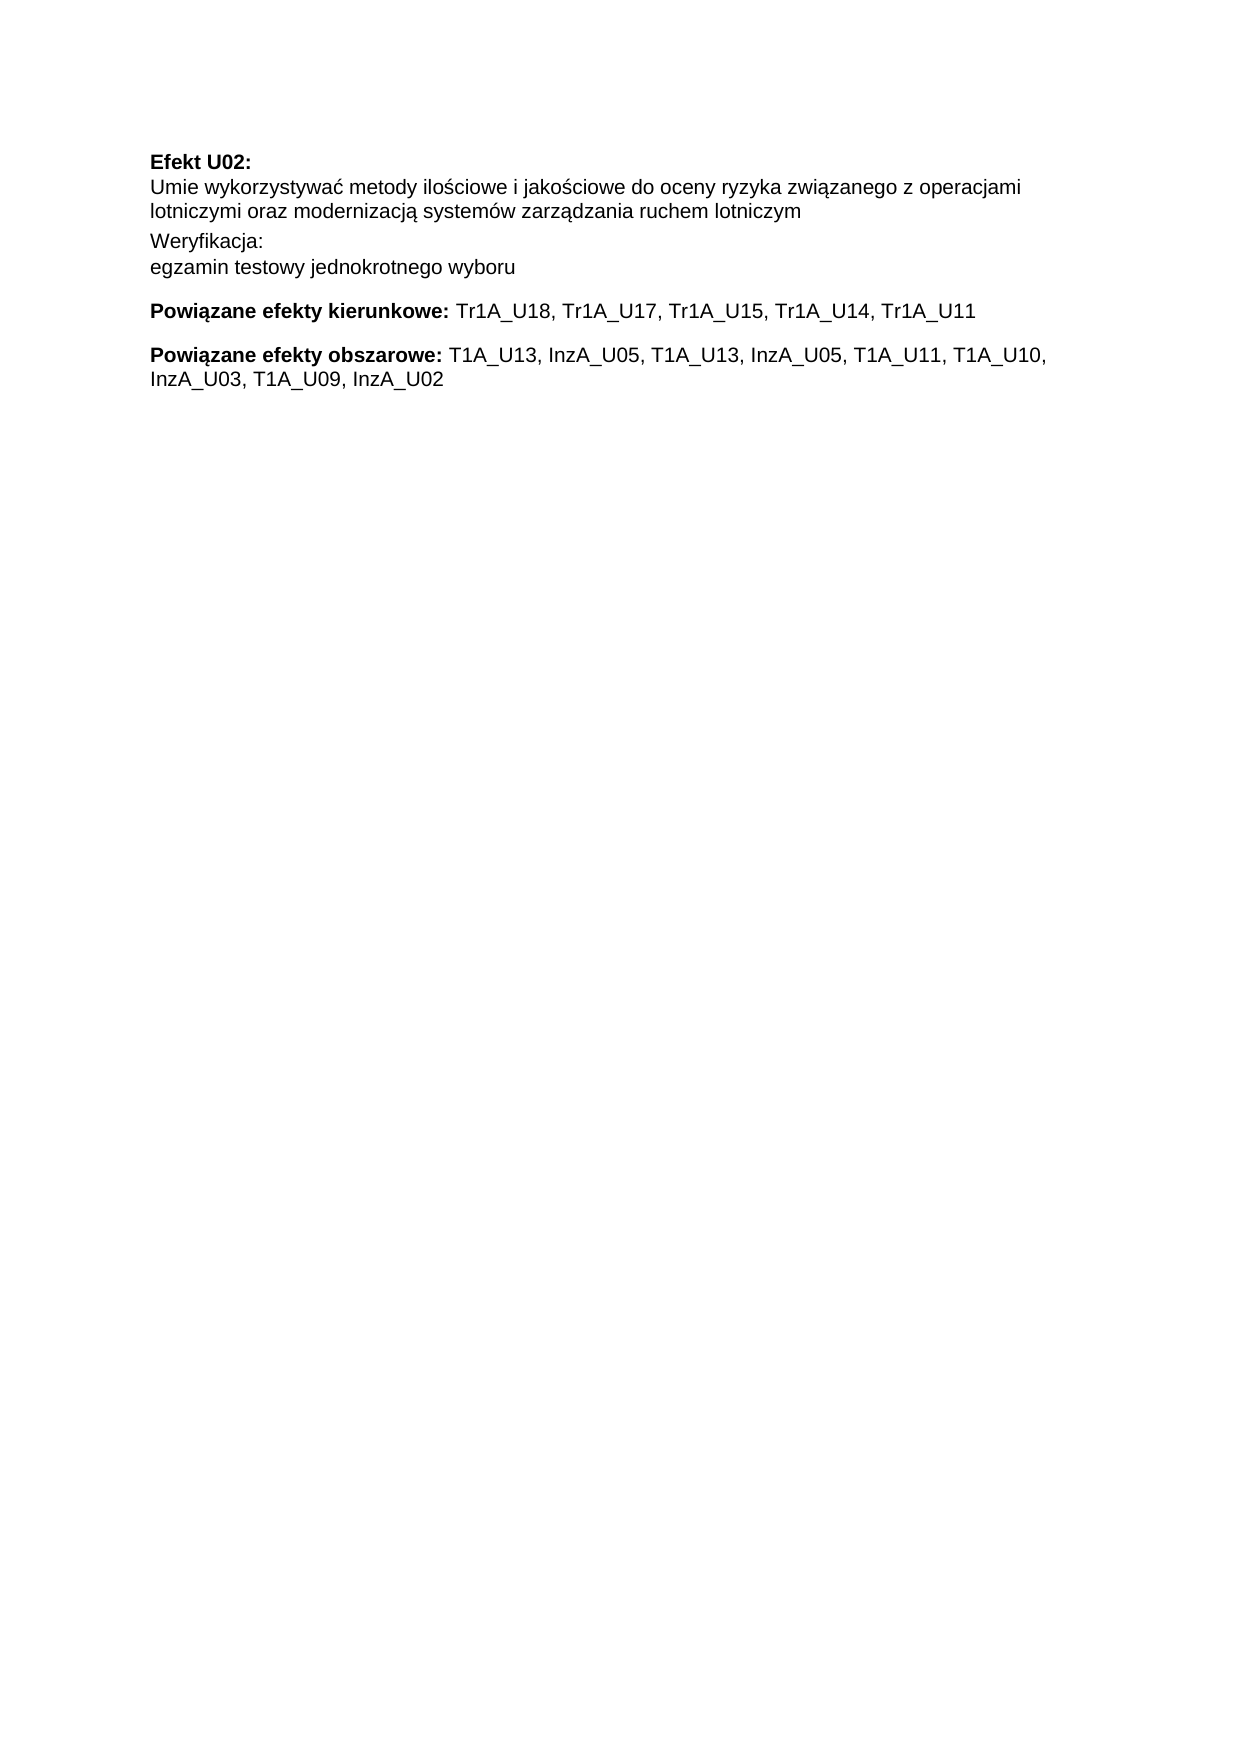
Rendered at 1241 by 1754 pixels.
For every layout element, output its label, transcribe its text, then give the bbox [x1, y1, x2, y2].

text Powiązane efekty obszarowe: T1A_U13, InzA_U05, T1A_U13, InzA_U05, T1A_U11, T1A_U10, InzA_U03, T1A_U09, InzA_U02 [150, 343, 1090, 391]
text Umie wykorzystywać metody ilościowe i jakościowe do oceny ryzyka związanego z operacjami lotniczymi oraz modernizacją systemów zarządzania ruchem lotniczym [150, 175, 1090, 223]
text egzamin testowy jednokrotnego wyboru [150, 255, 1090, 279]
text Powiązane efekty kierunkowe: Tr1A_U18, Tr1A_U17, Tr1A_U15, Tr1A_U14, Tr1A_U11 [150, 299, 1090, 323]
text Weryfikacja: [150, 229, 1090, 253]
text Efekt U02: [150, 150, 1090, 174]
